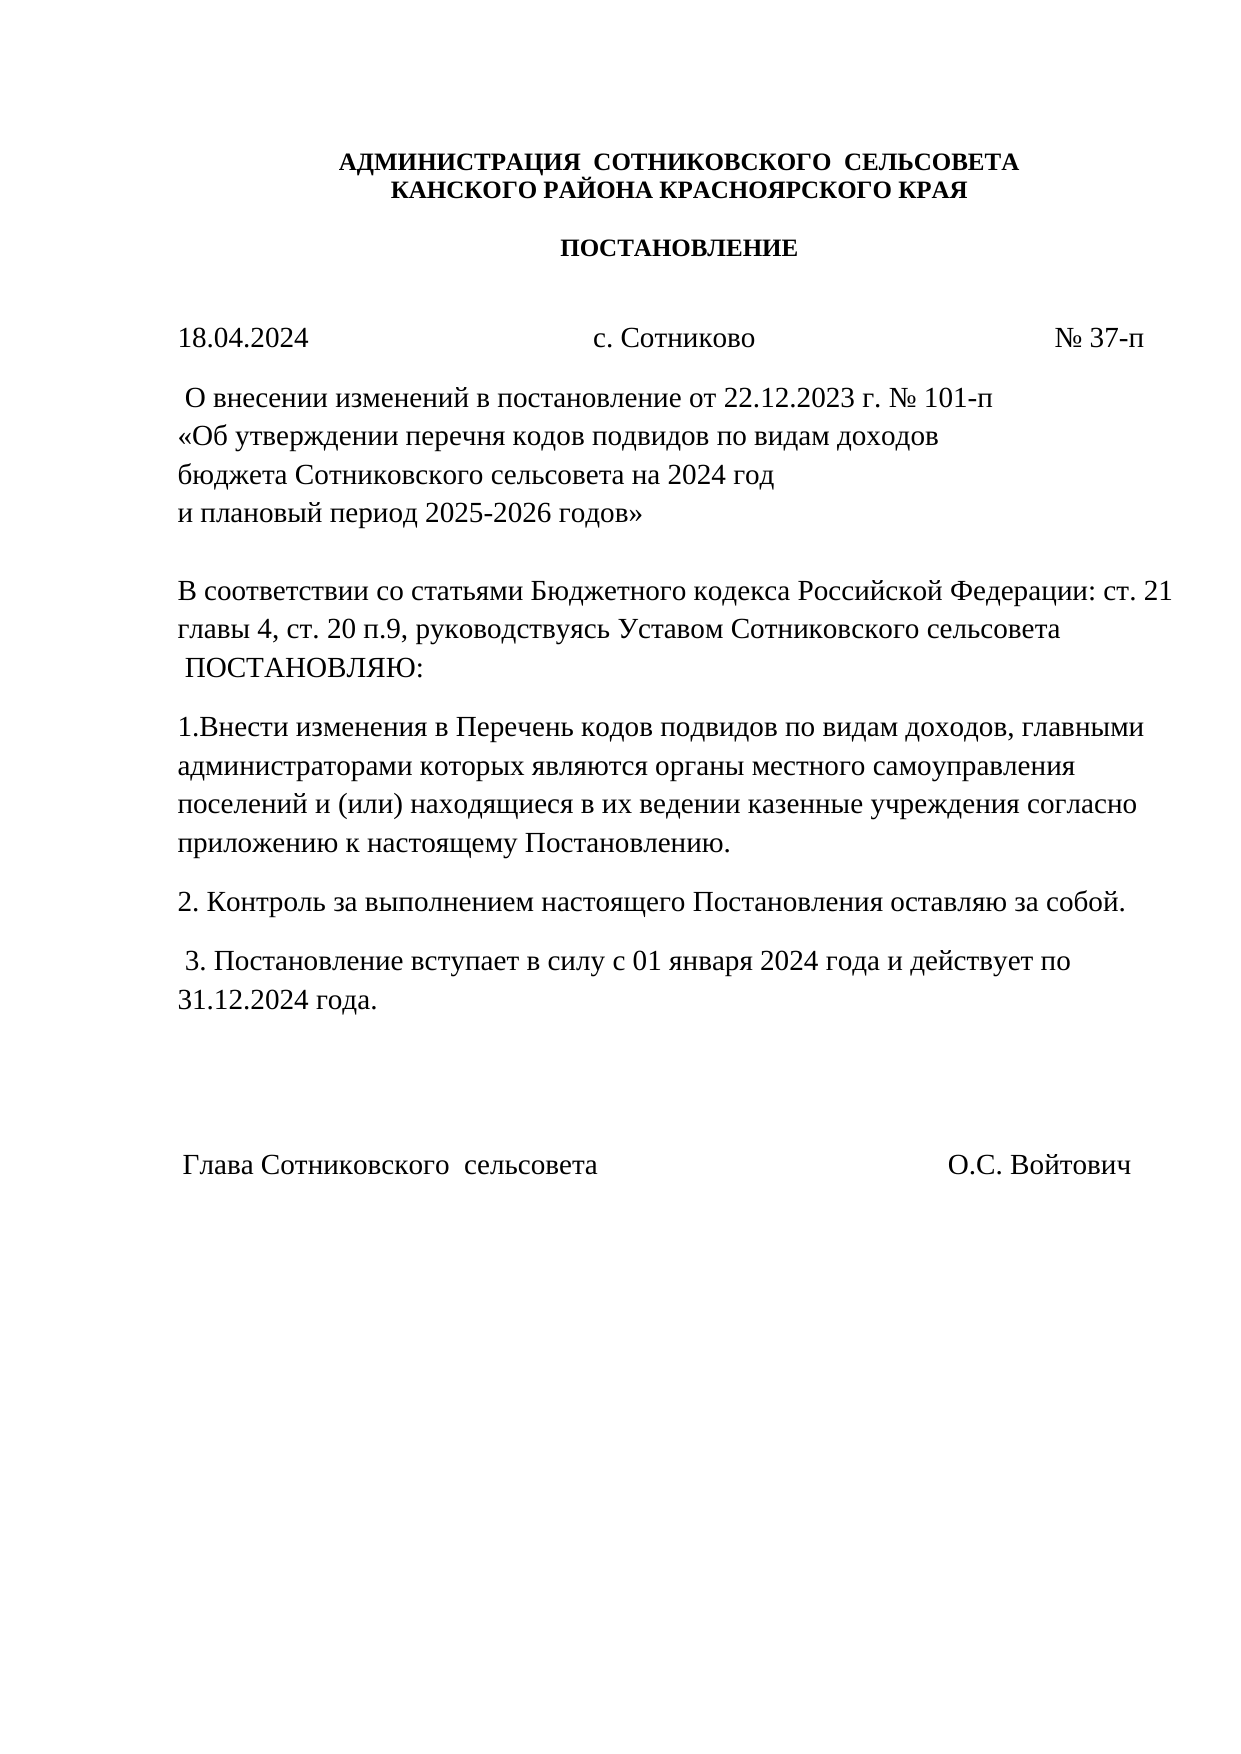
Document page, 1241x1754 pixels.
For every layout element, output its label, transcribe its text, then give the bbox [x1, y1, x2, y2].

text ПОСТАНОВЛЯЮ: [177, 650, 1181, 683]
text О внесении изменений в постановление от 22.12.2023 г. № 101-п [177, 380, 1181, 413]
text КАНСКОГО РАЙОНА КРАСНОЯРСКОГО КРАЯ [177, 176, 1181, 204]
text 1.Внести изменения в Перечень кодов подвидов по видам доходов, главными администраторами которых являются органы местного самоуправления поселений и (или) находящиеся в их ведении казенные учреждения согласно приложению к настоящему Постановлению. [177, 709, 1181, 858]
text и плановый период 2025-2026 годов» [177, 496, 1181, 529]
text АДМИНИСТРАЦИЯ СОТНИКОВСКОГО СЕЛЬСОВЕТА [177, 147, 1181, 176]
text Глава Сотниковского сельсовета О.С. Войтович [177, 1147, 1181, 1181]
text ПОСТАНОВЛЕНИЕ [177, 233, 1181, 262]
text бюджета Сотниковского сельсовета на 2024 год [177, 457, 1181, 491]
text 2. Контроль за выполнением настоящего Постановления оставляю за собой. [177, 884, 1181, 918]
text 18.04.2024 с. Сотниково № 37-п [177, 321, 1181, 354]
text 3. Постановление вступает в силу с 01 января 2024 года и действует по 31.12.2024 года. [177, 943, 1181, 1016]
text «Об утверждении перечня кодов подвидов по видам доходов [177, 418, 1181, 452]
text В соответствии со статьями Бюджетного кодекса Российской Федерации: ст. 21 главы 4, ст. 20 п.9, руководствуясь Уставом Сотниковского сельсовета [177, 573, 1181, 645]
